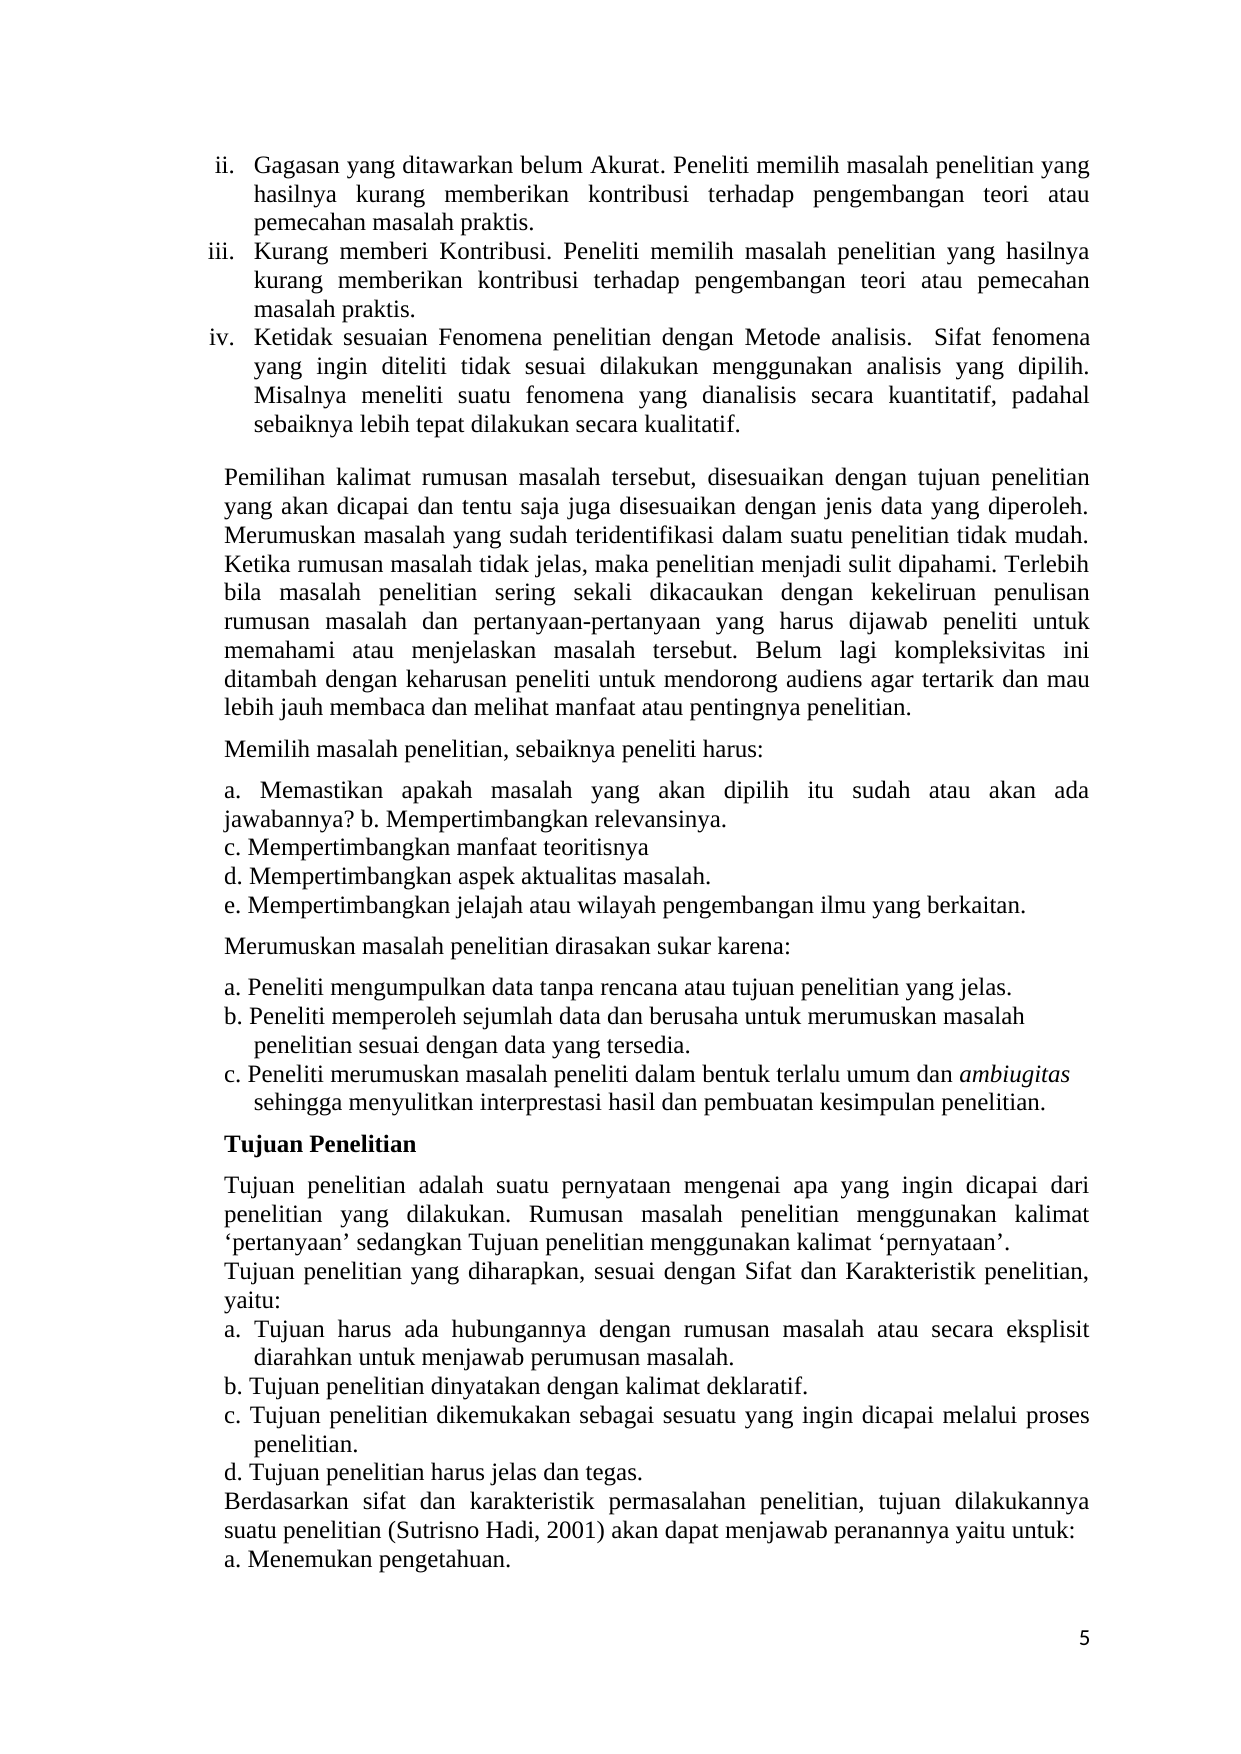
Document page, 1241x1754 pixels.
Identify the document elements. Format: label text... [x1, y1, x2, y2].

text b. Tujuan penelitian dinyatakan dengan kalimat deklaratif. [224, 1371, 1090, 1400]
list Ketidak sesuaian Fenomena penelitian dengan Metode analisis. Sifat fenomena yang ingin diteliti tidak sesuai dilakukan menggunakan analisis yang dipilih. Misalnya meneliti suatu fenomena yang dianalisis secara kuantitatif, padahal sebaiknya lebih tepat dilakukan secara kualitatif. [235, 322, 1090, 437]
text a. Memastikan apakah masalah yang akan dipilih itu sudah atau akan ada jawabannya? b. Mempertimbangkan relevansinya. [224, 775, 1090, 832]
text b. Peneliti memperoleh sejumlah data dan berusaha untuk merumuskan masalah penelitian sesuai dengan data yang tersedia. [224, 1001, 1090, 1059]
text Tujuan Penelitian [224, 1129, 1090, 1157]
text e. Mempertimbangkan jelajah atau wilayah pengembangan ilmu yang berkaitan. [224, 890, 1090, 919]
list Gagasan yang ditawarkan belum Akurat. Peneliti memilih masalah penelitian yang hasilnya kurang memberikan kontribusi terhadap pengembangan teori atau pemecahan masalah praktis. [235, 150, 1090, 236]
text Tujuan penelitian adalah suatu pernyataan mengenai apa yang ingin dicapai dari penelitian yang dilakukan. Rumusan masalah penelitian menggunakan kalimat ‘pertanyaan’ sedangkan Tujuan penelitian menggunakan kalimat ‘pernyataan’. [224, 1170, 1090, 1256]
text c. Mempertimbangkan manfaat teoritisnya [224, 832, 1090, 861]
text a. Tujuan harus ada hubungannya dengan rumusan masalah atau secara eksplisit diarahkan untuk menjawab perumusan masalah. [224, 1314, 1090, 1371]
text c. Tujuan penelitian dikemukakan sebagai sesuatu yang ingin dicapai melalui proses penelitian. [224, 1400, 1090, 1457]
text a. Peneliti mengumpulkan data tanpa rencana atau tujuan penelitian yang jelas. [224, 972, 1090, 1001]
text d. Mempertimbangkan aspek aktualitas masalah. [224, 861, 1090, 890]
text Pemilihan kalimat rumusan masalah tersebut, disesuaikan dengan tujuan penelitian yang akan dicapai dan tentu saja juga disesuaikan dengan jenis data yang diperoleh. Merumuskan masalah yang sudah teridentifikasi dalam suatu penelitian tidak mudah. Ketika rumusan masalah tidak jelas, maka penelitian menjadi sulit dipahami. Terlebih bila masalah penelitian sering sekali dikacaukan dengan kekeliruan penulisan rumusan masalah dan pertanyaan-pertanyaan yang harus dijawab peneliti untuk memahami atau menjelaskan masalah tersebut. Belum lagi kompleksivitas ini ditambah dengan keharusan peneliti untuk mendorong audiens agar tertarik dan mau lebih jauh membaca dan melihat manfaat atau pentingnya penelitian. [224, 462, 1090, 721]
text Tujuan penelitian yang diharapkan, sesuai dengan Sifat dan Karakteristik penelitian, yaitu: [224, 1256, 1090, 1314]
list Kurang memberi Kontribusi. Peneliti memilih masalah penelitian yang hasilnya kurang memberikan kontribusi terhadap pengembangan teori atau pemecahan masalah praktis. [235, 236, 1090, 322]
text Memilih masalah penelitian, sebaiknya peneliti harus: [224, 734, 1090, 762]
text a. Menemukan pengetahuan. [224, 1544, 1090, 1572]
text Merumuskan masalah penelitian dirasakan sukar karena: [224, 931, 1090, 960]
text d. Tujuan penelitian harus jelas dan tegas. [224, 1457, 1090, 1486]
text Berdasarkan sifat dan karakteristik permasalahan penelitian, tujuan dilakukannya suatu penelitian (Sutrisno Hadi, 2001) akan dapat menjawab peranannya yaitu untuk: [224, 1486, 1090, 1544]
text c. Peneliti merumuskan masalah peneliti dalam bentuk terlalu umum dan ambiugitas sehingga menyulitkan interprestasi hasil dan pembuatan kesimpulan penelitian. [224, 1059, 1090, 1116]
